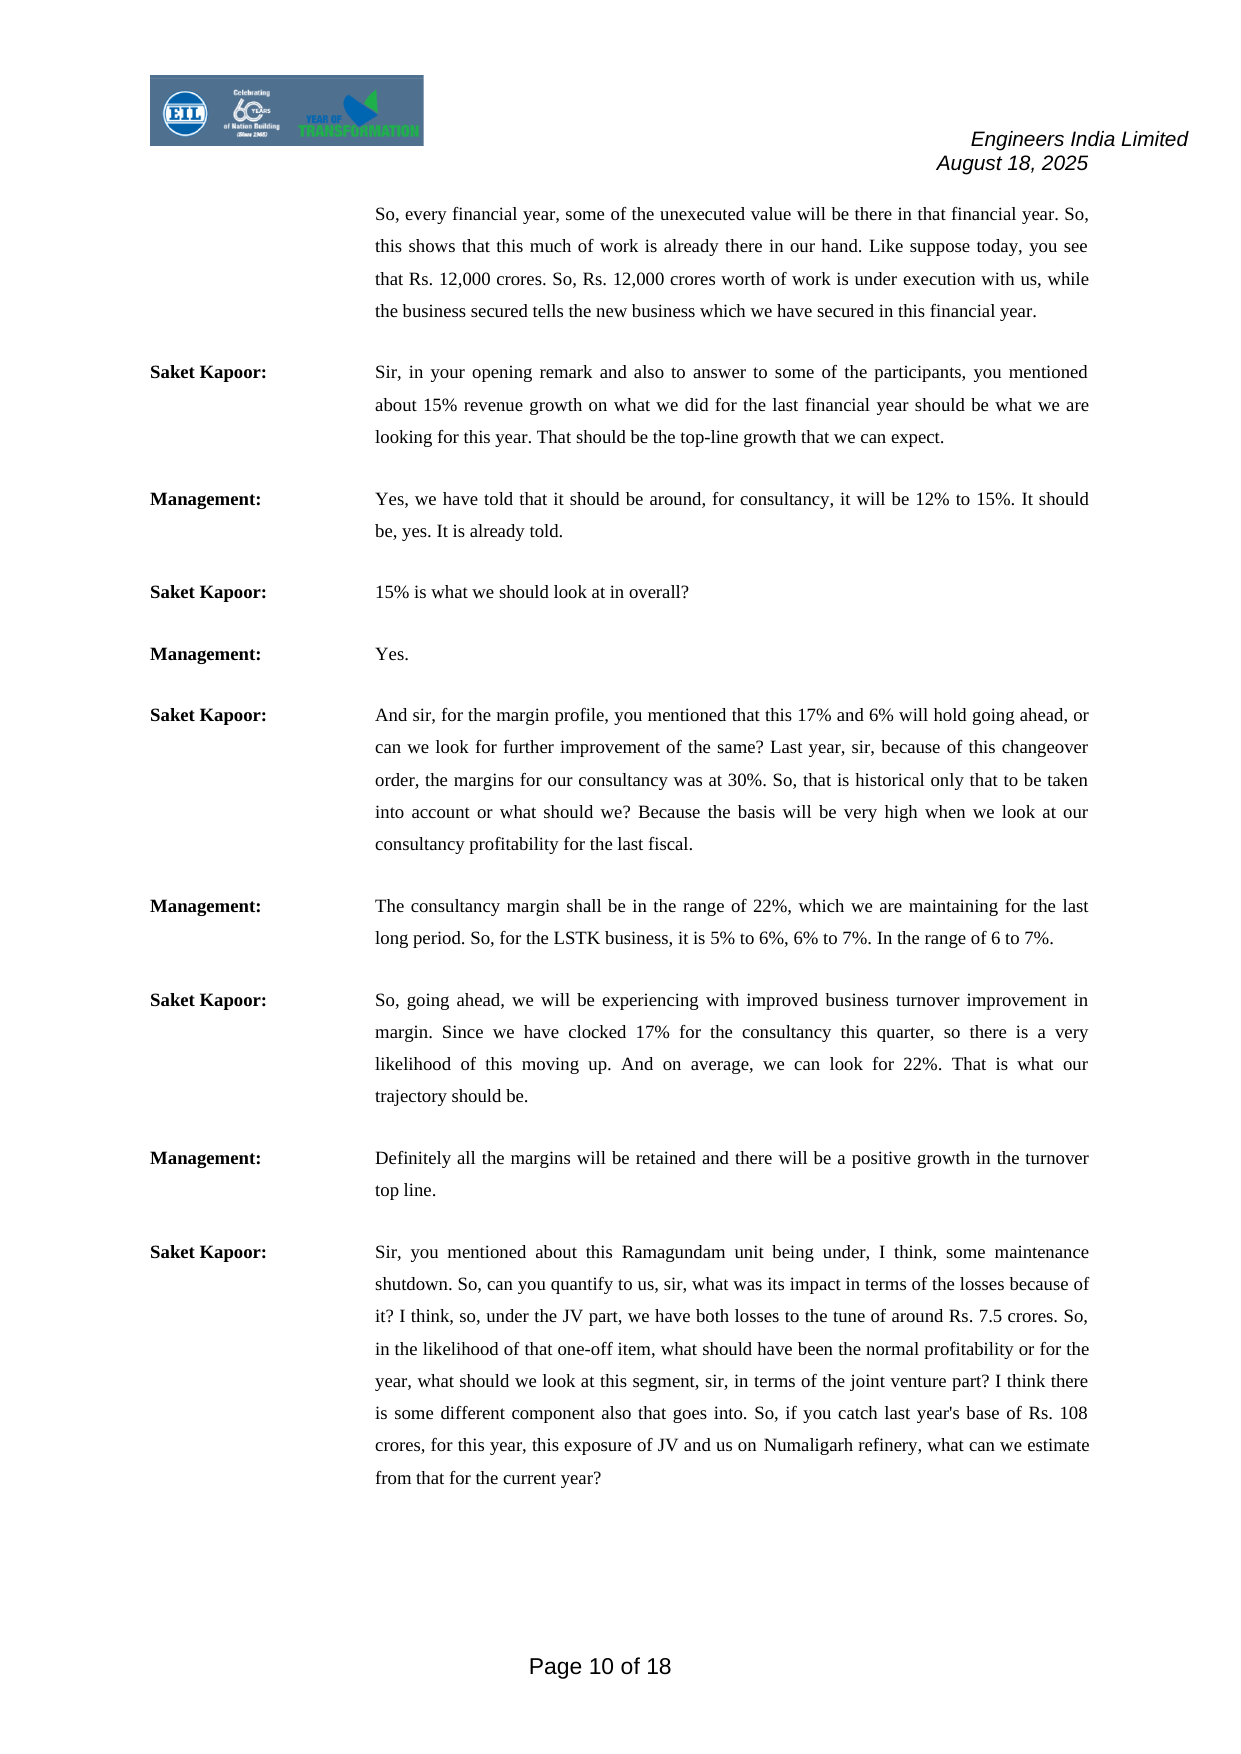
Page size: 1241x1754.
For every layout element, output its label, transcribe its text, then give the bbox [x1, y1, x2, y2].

text Saket Kapoor: And sir, for the margin profile, you mentioned that this 17% and 6% will hold going ahead, or can we look for further improvement of the same? Last year, sir, because of this changeover order, the margins for our consultancy was at 30%. So, that is historical only that to be taken into account or what should we? Because the basis will be very high when we look at our consultancy profitability for the last fiscal. [150, 704, 1090, 855]
text So, every financial year, some of the unexecuted value will be there in that financial year. So, this shows that this much of work is already there in our hand. Like suppose today, you see that Rs. 12,000 crores. So, Rs. 12,000 crores worth of work is under execution with us, while the business secured tells the new business which we have secured in this financial year. [150, 203, 1090, 321]
text Saket Kapoor: Sir, in your opening remark and also to answer to some of the participants, you mentioned about 15% revenue growth on what we did for the last financial year should be what we are looking for this year. That should be the top-line growth that we can expect. [150, 361, 1090, 447]
text Saket Kapoor: So, going ahead, we will be experiencing with improved business turnover improvement in margin. Since we have clocked 17% for the consultancy this quarter, so there is a very likelihood of this moving up. And on average, we can look for 22%. That is what our trajectory should be. [150, 988, 1090, 1107]
text Saket Kapoor: 15% is what we should look at in overall? [150, 581, 1090, 603]
text Saket Kapoor: Sir, you mentioned about this Ramagundam unit being under, I think, some maintenance shutdown. So, can you quantify to us, sir, what was its impact in terms of the losses because of it? I think, so, under the JV part, we have both losses to the tune of around Rs. 7.5 crores. So, in the likelihood of that one-off item, what should have been the normal profitability or for the year, what should we look at this segment, sir, in terms of the joint venture part? I think there is some different component also that goes into. So, if you catch last year's base of Rs. 108 crores, for this year, this exposure of JV and us on Numaligarh refinery, what can we estimate from that for the current year? [150, 1241, 1090, 1488]
text Management: Yes, we have told that it should be around, for consultancy, it will be 12% to 15%. It should be, yes. It is already told. [150, 487, 1090, 541]
text Management: The consultancy margin shall be in the range of 22%, which we are maintaining for the last long period. So, for the LSTK business, it is 5% to 6%, 6% to 7%. In the range of 6 to 7%. [150, 895, 1090, 948]
text Management: Definitely all the margins will be retained and there will be a positive growth in the turnover top line. [150, 1147, 1090, 1201]
picture [150, 75, 424, 146]
text Management: Yes. [150, 643, 1090, 664]
